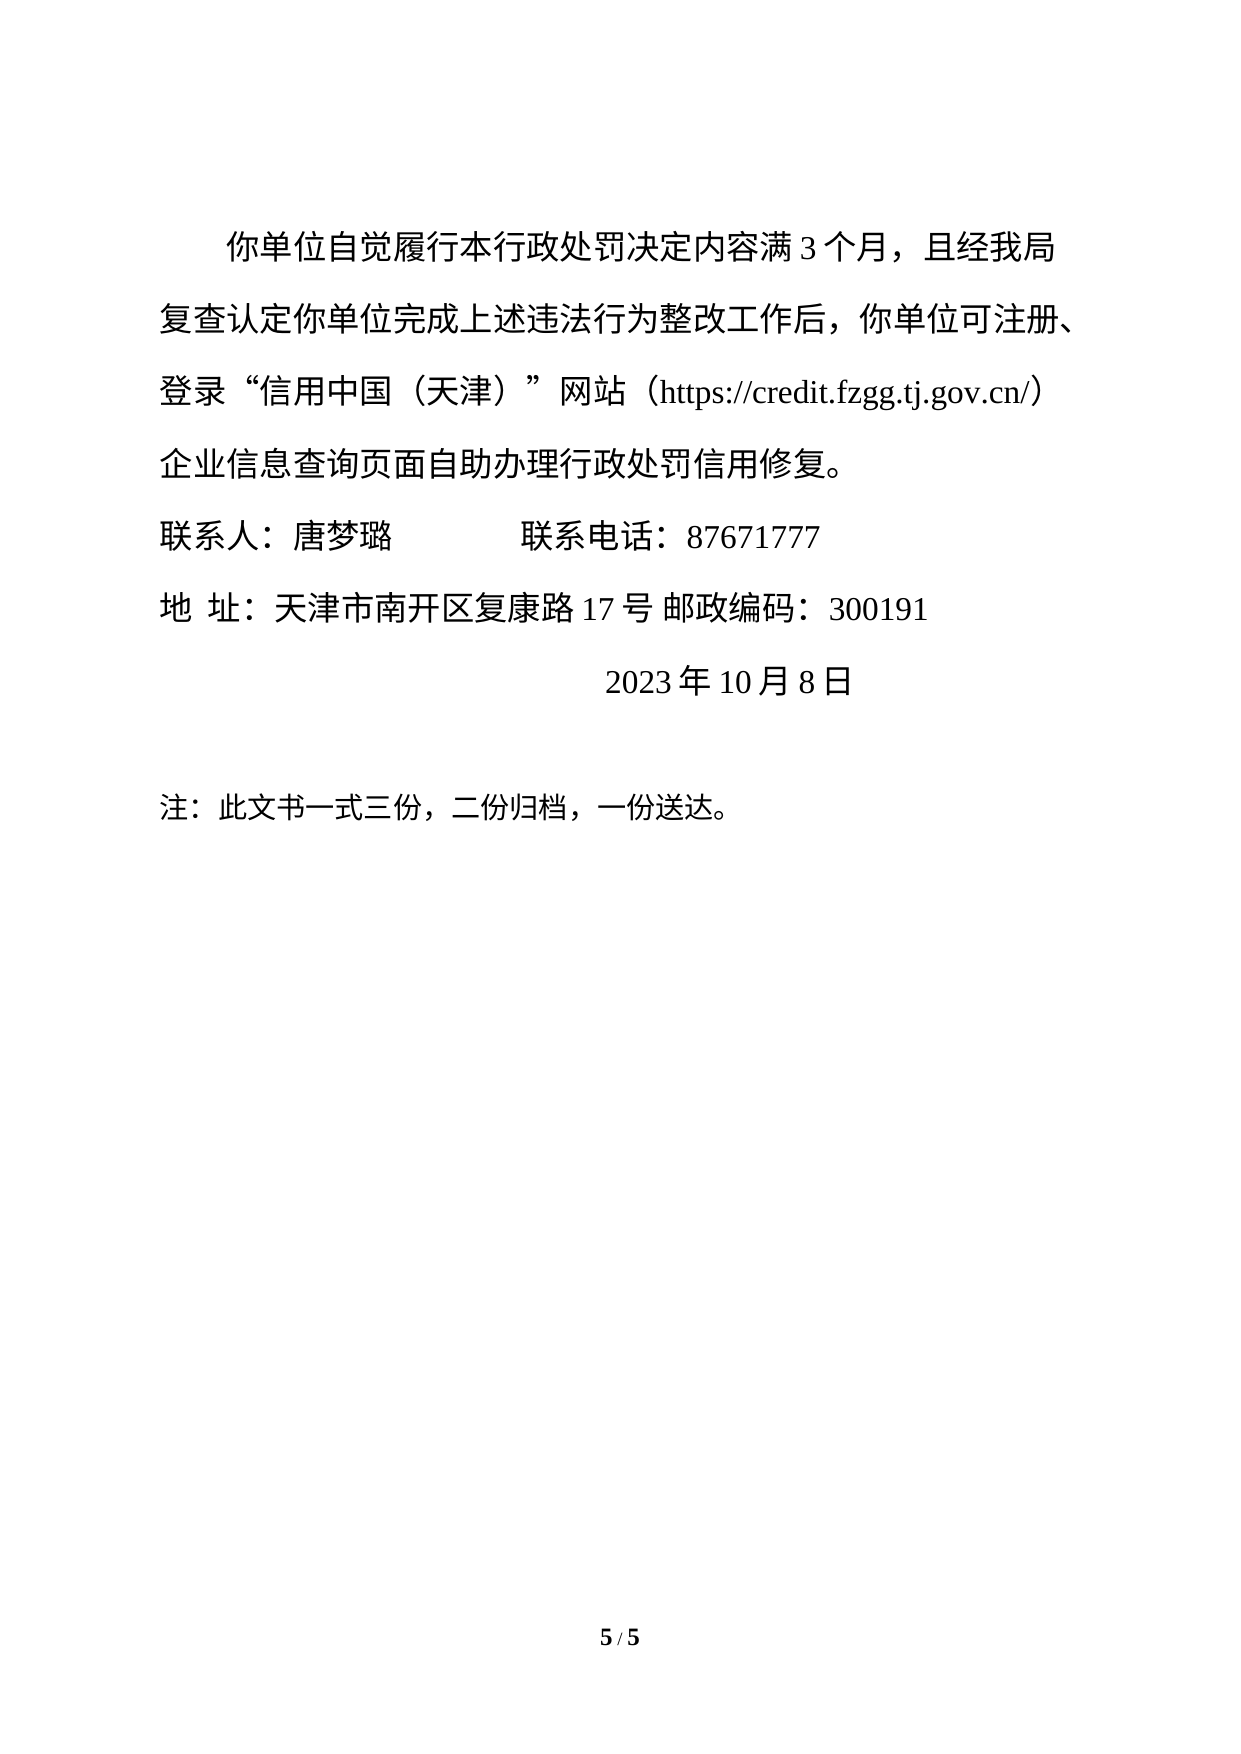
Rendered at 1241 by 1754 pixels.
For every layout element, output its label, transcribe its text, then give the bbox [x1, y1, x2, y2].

text 你单位自觉履行本行政处罚决定内容满3个月，且经我局复查认定你单位完成上述违法行为整改工作后，你单位可注册、登录“信用中国（天津）”网站（https://credit.fzgg.tj.gov.cn/）企业信息查询页面自助办理行政处罚信用修复。 [159, 221, 1077, 486]
text 2023年10月8日 [159, 654, 1075, 703]
text 注：此文书一式三份，二份归档，一份送达。 [159, 784, 1075, 826]
text 联系人：唐梦璐 联系电话：87671777 [159, 510, 1077, 558]
text 地 址：天津市南开区复康路17号 邮政编码：300191 [159, 582, 1075, 630]
